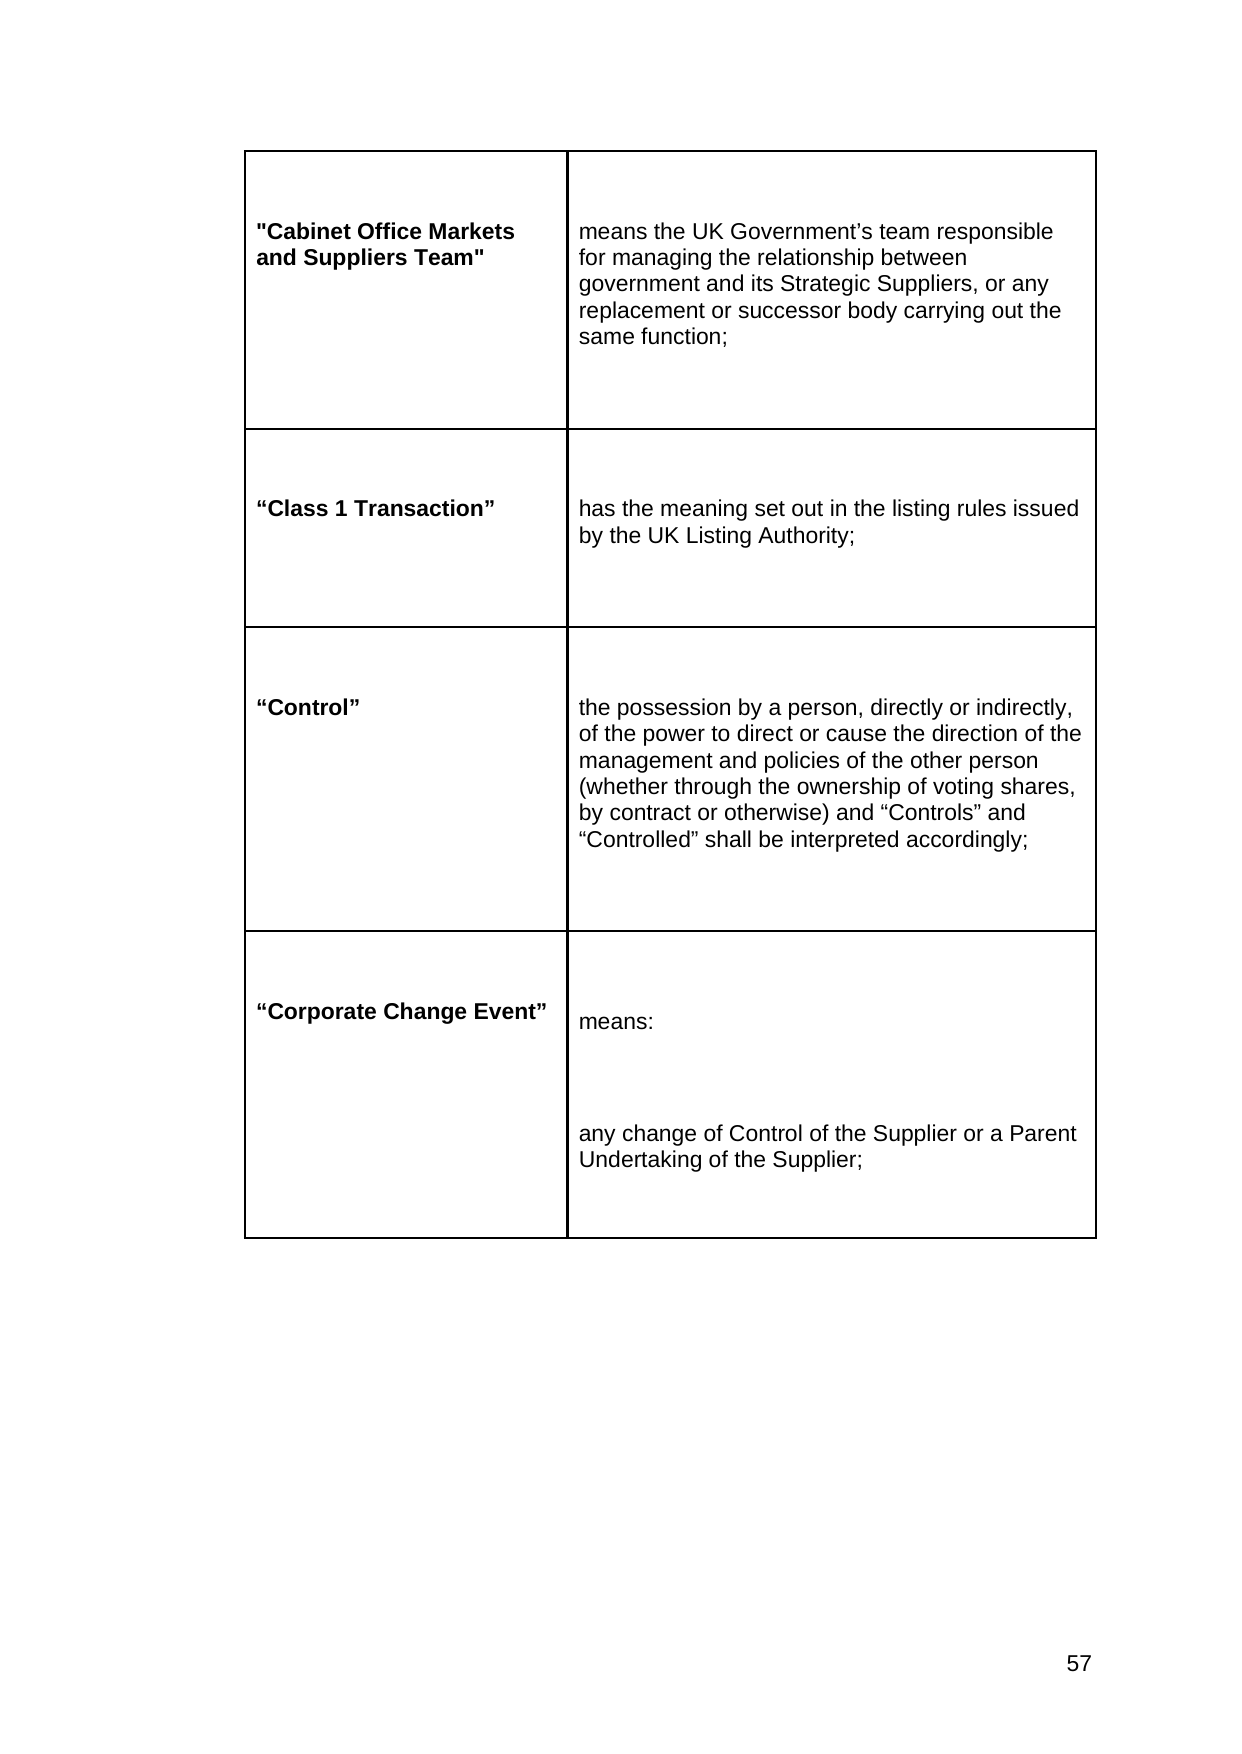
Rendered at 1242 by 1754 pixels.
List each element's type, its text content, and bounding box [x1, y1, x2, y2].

table_cell "Cabinet Office Markets and Suppliers Team" [246, 152, 566, 428]
table_cell has the meaning set out in the listing rules issued by the UK Listing Authority; [569, 430, 1095, 626]
table_cell the possession by a person, directly or indirectly, of the power to direct or cause the direction of the management and policies of the other person (whether through the ownership of voting shares, by contract or otherwise) and “Controls” and “Controlled” shall be interpreted accordingly; [569, 628, 1095, 930]
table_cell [569, 932, 1095, 1237]
table_cell means the UK Government’s team responsible for managing the relationship between government and its Strategic Suppliers, or any replacement or successor body carrying out the same function; [569, 152, 1095, 428]
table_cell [246, 932, 566, 1237]
table_cell “Control” [246, 628, 566, 930]
table_cell “Class 1 Transaction” [246, 430, 566, 626]
